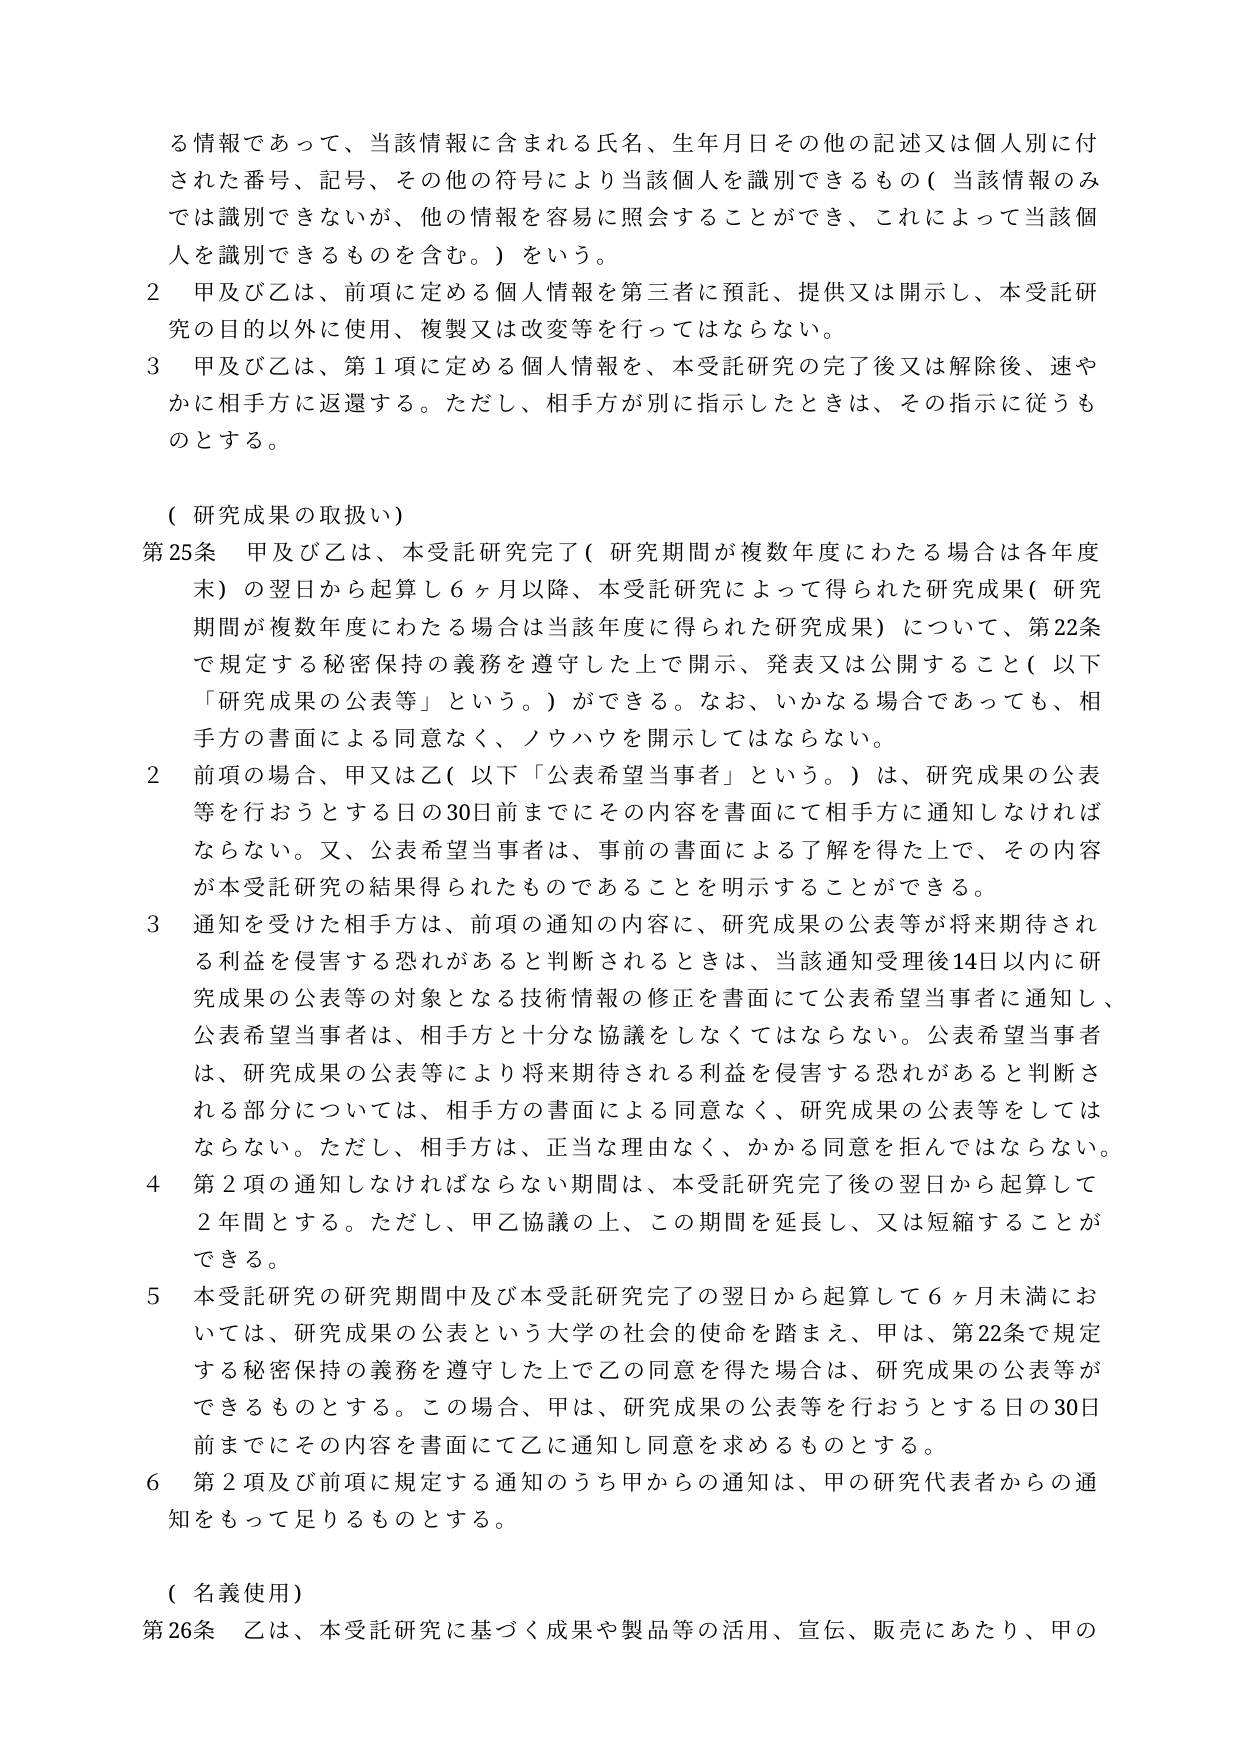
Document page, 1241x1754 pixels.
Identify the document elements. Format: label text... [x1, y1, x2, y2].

text ６ 第２項及び前項に規定する通知のうち甲からの通知は、甲の研究代表者からの通知をもって足りるものとする。 [143, 1462, 1103, 1537]
text ３ 甲及び乙は、第１項に定める個人情報を、本受託研究の完了後又は解除後、速やかに相手方に返還する。ただし、相手方が別に指示したときは、その指示に従うものとする。 [143, 347, 1118, 458]
text ５ 本受託研究の研究期間中及び本受託研究完了の翌日から起算して６ヶ月未満においては、研究成果の公表という大学の社会的使命を踏まえ、甲は、第22条で規定する秘密保持の義務を遵守した上で乙の同意を得た場合は、研究成果の公表等ができるものとする。この場合、甲は、研究成果の公表等を行おうとする日の30日前までにその内容を書面にて乙に通知し同意を求めるものとする。 [143, 1276, 1104, 1462]
text (名義使用) [143, 1574, 1101, 1611]
text (研究成果の取扱い) [143, 495, 1104, 532]
text ３ 通知を受けた相手方は、前項の通知の内容に、研究成果の公表等が将来期待される利益を侵害する恐れがあると判断されるときは、当該通知受理後14日以内に研究成果の公表等の対象となる技術情報の修正を書面にて公表希望当事者に通知し、公表希望当事者は、相手方と十分な協議をしなくてはならない。公表希望当事者は、研究成果の公表等により将来期待される利益を侵害する恐れがあると判断される部分については、相手方の書面による同意なく、研究成果の公表等をしてはならない。ただし、相手方は、正当な理由なく、かかる同意を拒んではならない。 [143, 904, 1104, 1165]
text ２ 前項の場合、甲又は乙(以下「公表希望当事者」という。)は、研究成果の公表等を行おうとする日の30日前までにその内容を書面にて相手方に通知しなければならない。又、公表希望当事者は、事前の書面による了解を得た上で、その内容が本受託研究の結果得られたものであることを明示することができる。 [143, 756, 1104, 904]
text ４ 第２項の通知しなければならない期間は、本受託研究完了後の翌日から起算して２年間とする。ただし、甲乙協議の上、この期間を延長し、又は短縮することができる。 [143, 1165, 1104, 1276]
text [143, 123, 1104, 272]
text ２ 甲及び乙は、前項に定める個人情報を第三者に預託、提供又は開示し、本受託研究の目的以外に使用、複製又は改変等を行ってはならない。 [143, 272, 1104, 347]
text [143, 1611, 1103, 1648]
text 第25条 甲及び乙は、本受託研究完了(研究期間が複数年度にわたる場合は各年度末)の翌日から起算し６ヶ月以降、本受託研究によって得られた研究成果(研究期間が複数年度にわたる場合は当該年度に得られた研究成果)について、第22条で規定する秘密保持の義務を遵守した上で開示、発表又は公開すること(以下「研究成果の公表等」という。)ができる。なお、いかなる場合であっても、相手方の書面による同意なく、ノウハウを開示してはならない。 [143, 532, 1104, 756]
